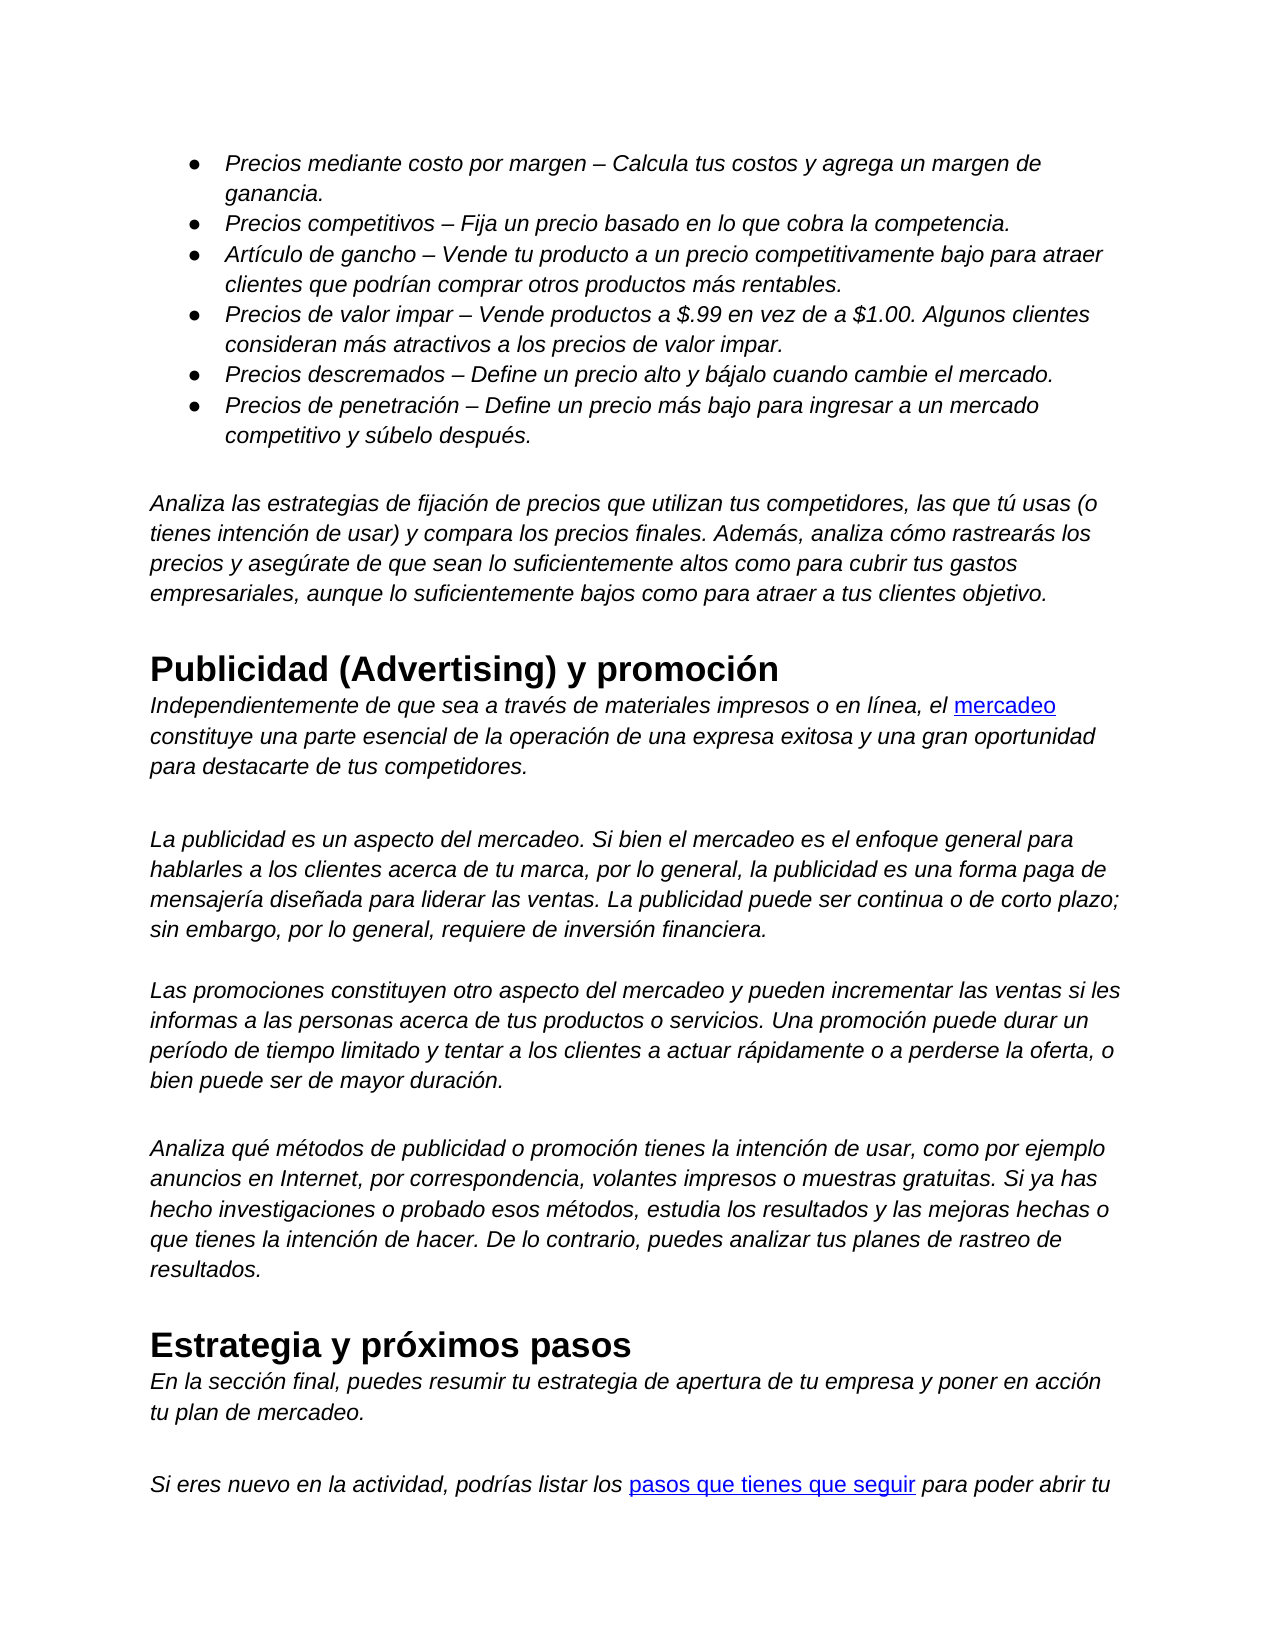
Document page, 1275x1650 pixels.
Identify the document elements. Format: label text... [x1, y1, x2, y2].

subtitle Estrategia y próximos pasos En la sección final, puedes resumir tu estrategia de apertura de tu empresa y poner en acción tu plan de mercadeo. [150, 1324, 1125, 1425]
list Precios mediante costo por margen – Calcula tus costos y agrega un margen de ganancia. [187, 150, 1125, 207]
list Precios de penetración – Define un precio más bajo para ingresar a un mercado competitivo y súbelo después. [187, 392, 1125, 448]
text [150, 1471, 1125, 1498]
list Precios competitivos – Fija un precio basado en lo que cobra la competencia. [187, 210, 1125, 237]
text Las promociones constituyen otro aspecto del mercadeo y pueden incrementar las ventas si les informas a las personas acerca de tus productos o servicios. Una promoción puede durar un período de tiempo limitado y tentar a los clientes a actuar rápidamente o a perderse la oferta, o bien puede ser de mayor duración. [150, 977, 1125, 1094]
list Precios descremados – Define un precio alto y bájalo cuando cambie el mercado. [187, 361, 1125, 388]
subtitle Publicidad (Advertising) y promoción Independientemente de que sea a través de materiales impresos o en línea, el mercadeo constituye una parte esencial de la operación de una expresa exitosa y una gran oportunidad para destacarte de tus competidores. [150, 648, 1125, 779]
list Artículo de gancho – Vende tu producto a un precio competitivamente bajo para atraer clientes que podrían comprar otros productos más rentables. [187, 241, 1125, 297]
list Precios de valor impar – Vende productos a $.99 en vez de a $1.00. Algunos clientes consideran más atractivos a los precios de valor impar. [187, 301, 1125, 358]
text La publicidad es un aspecto del mercadeo. Si bien el mercadeo es el enfoque general para hablarles a los clientes acerca de tu marca, por lo general, la publicidad es una forma paga de mensajería diseñada para liderar las ventas. La publicidad puede ser continua o de corto plazo; sin embargo, por lo general, requiere de inversión financiera. [150, 826, 1125, 943]
subtitle Analiza qué métodos de publicidad o promoción tienes la intención de usar, como por ejemplo anuncios en Internet, por correspondencia, volantes impresos o muestras gratuitas. Si ya has hecho investigaciones o probado esos métodos, estudia los resultados y las mejoras hechas o que tienes la intención de hacer. De lo contrario, puedes analizar tus planes de rastreo de resultados. [150, 1135, 1125, 1282]
subtitle Analiza las estrategias de fijación de precios que utilizan tus competidores, las que tú usas (o tienes intención de usar) y compara los precios finales. Además, analiza cómo rastrearás los precios y asegúrate de que sean lo suficientemente altos como para cubrir tus gastos empresariales, aunque lo suficientemente bajos como para atraer a tus clientes objetivo. [150, 489, 1125, 607]
